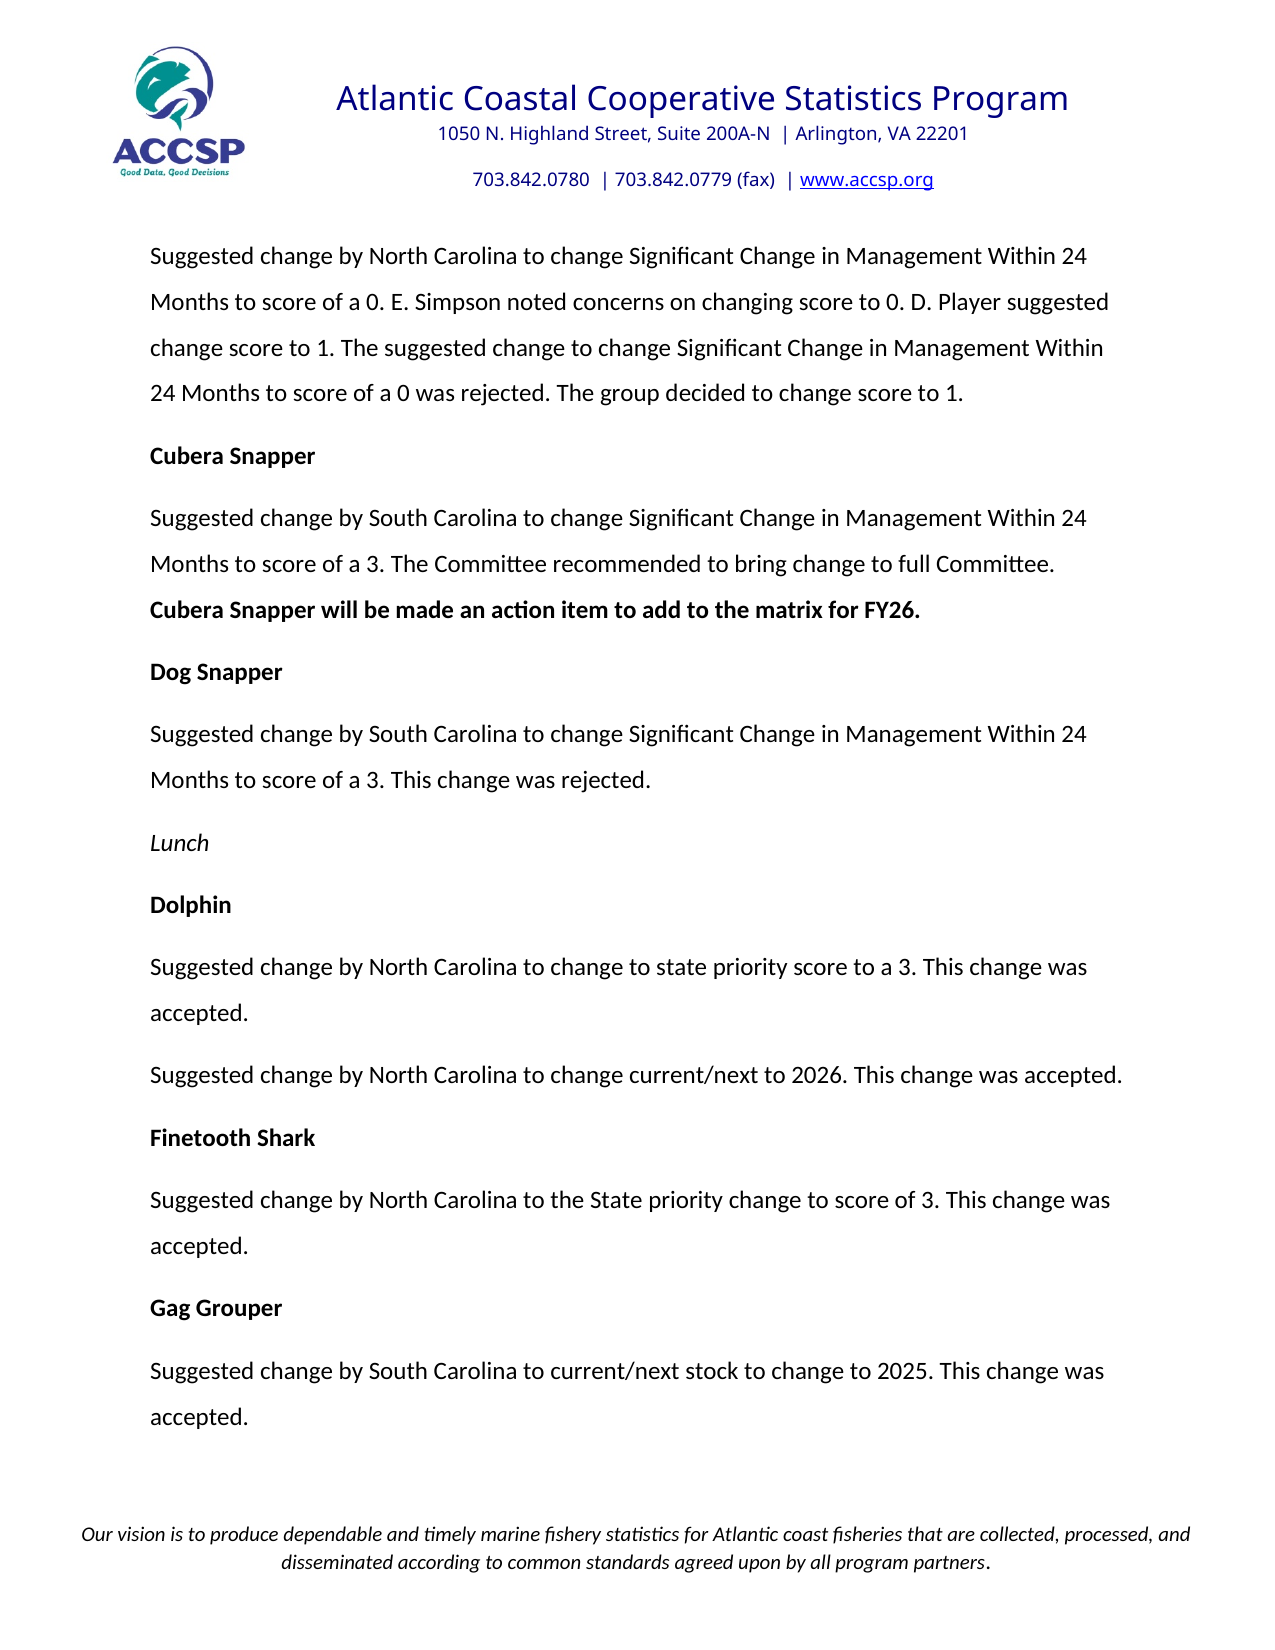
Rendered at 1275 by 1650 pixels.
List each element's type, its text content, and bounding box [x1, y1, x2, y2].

text Dog Snapper [150, 656, 1125, 687]
text Suggested change by South Carolina to current/next stock to change to 2025. This change was accepted. [150, 1355, 1125, 1431]
text Suggested change by South Carolina to change Significant Change in Management Within 24 Months to score of a 3. The Committee recommended to bring change to full Committee. Cubera Snapper will be made an action item to add to the matrix for FY26. [150, 502, 1125, 624]
text Suggested change by North Carolina to change to state priority score to a 3. This change was accepted. [150, 951, 1125, 1028]
text Gag Grouper [150, 1292, 1125, 1323]
text Suggested change by North Carolina to change current/next to 2026. This change was accepted. [150, 1059, 1125, 1090]
text Suggested change by North Carolina to change Significant Change in Management Within 24 Months to score of a 0. E. Simpson noted concerns on changing score to 0. D. Player suggested change score to 1. The suggested change to change Significant Change in Management Within 24 Months to score of a 0 was rejected. The group decided to change score to 1. [150, 240, 1125, 408]
text Dolphin [150, 889, 1125, 919]
text Lunch [150, 827, 1125, 857]
picture [106, 42, 251, 182]
text Suggested change by South Carolina to change Significant Change in Management Within 24 Months to score of a 3. This change was rejected. [150, 718, 1125, 795]
text Cubera Snapper [150, 440, 1125, 470]
text Suggested change by North Carolina to the State priority change to score of 3. This change was accepted. [150, 1184, 1125, 1261]
text Finetooth Shark [150, 1122, 1125, 1152]
